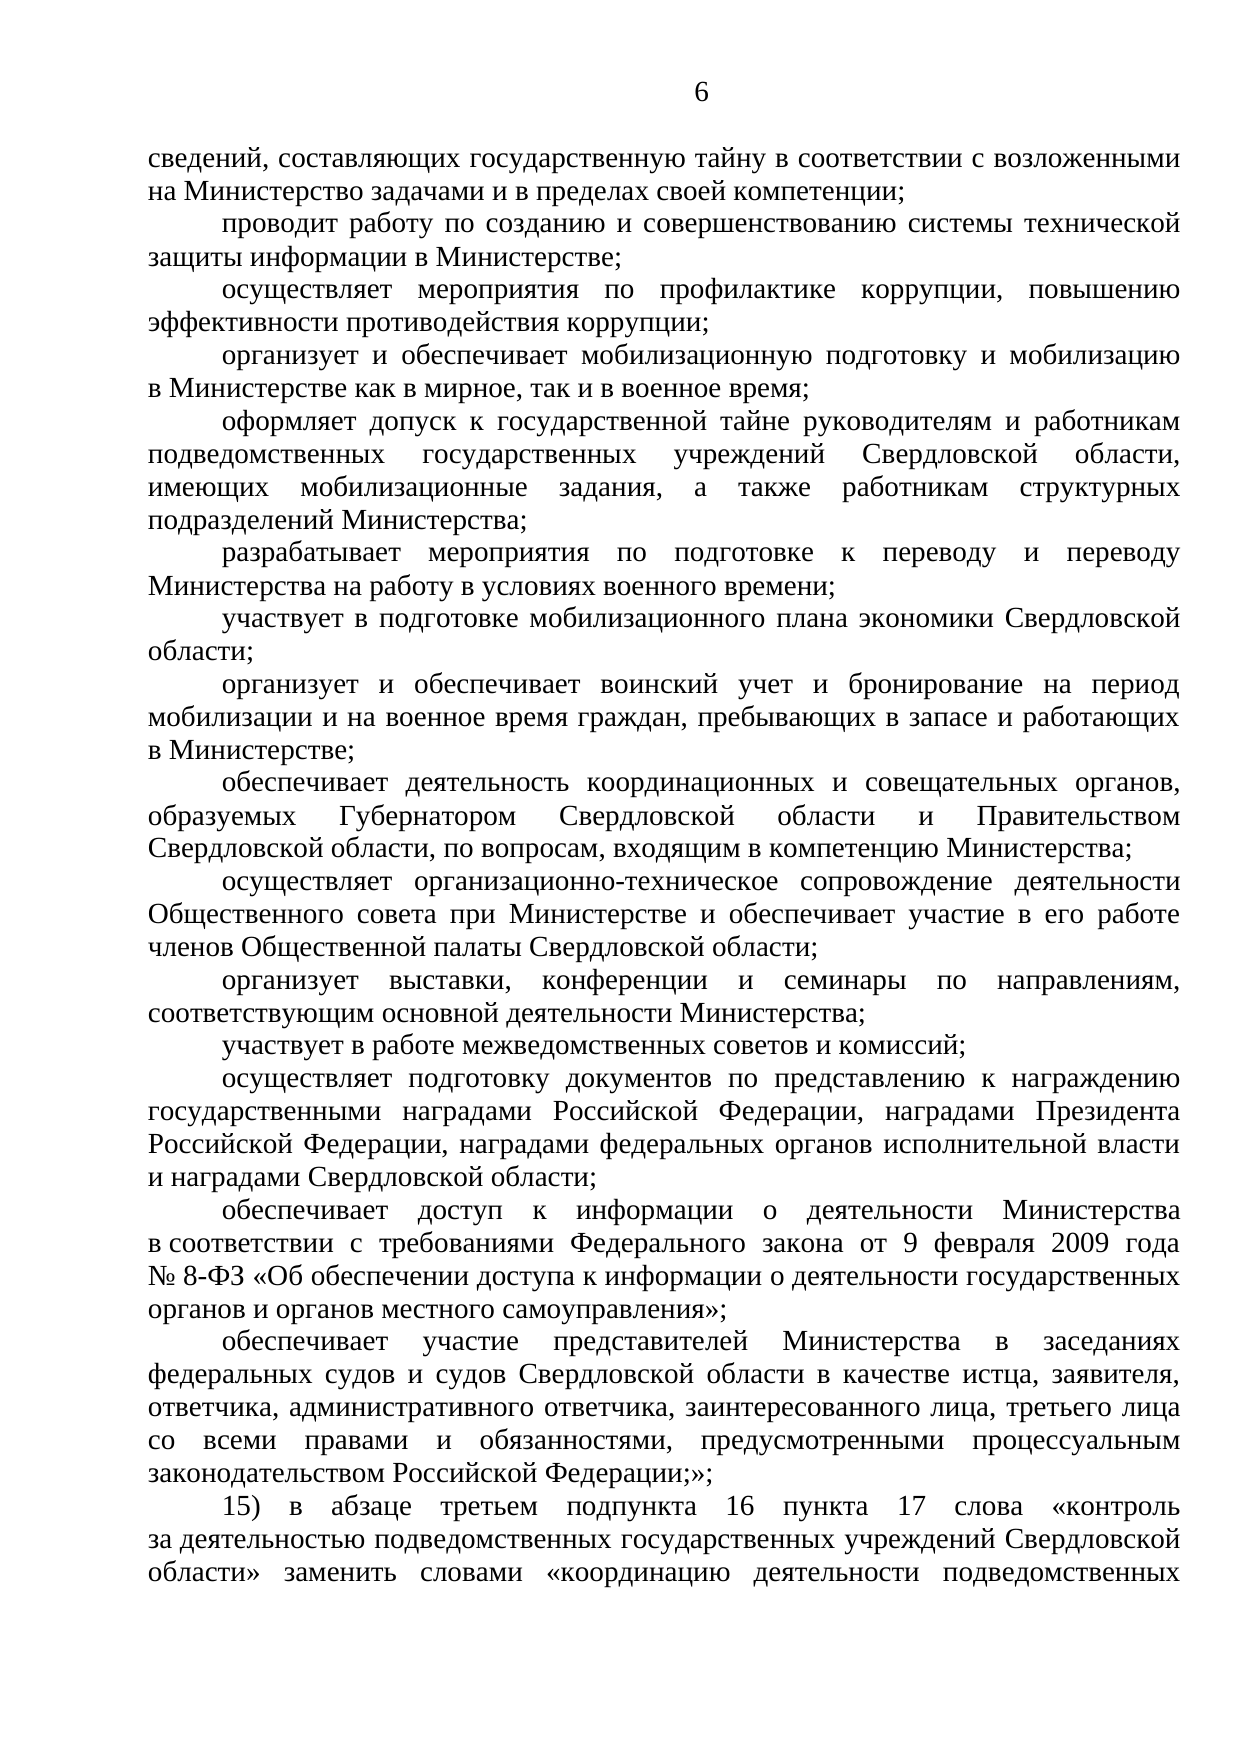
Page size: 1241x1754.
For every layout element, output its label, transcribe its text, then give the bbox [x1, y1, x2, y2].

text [148, 141, 1181, 207]
text обеспечивает доступ к информации о деятельности Министерства в соответствии с требованиями Федерального закона от 9 февраля 2009 года № 8-ФЗ «Об обеспечении доступа к информации о деятельности государственных органов и органов местного самоуправления»; [148, 1193, 1181, 1324]
text разрабатывает мероприятия по подготовке к переводу и переводу Министерства на работу в условиях военного времени; [148, 535, 1181, 601]
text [148, 1489, 1181, 1588]
text оформляет допуск к государственной тайне руководителям и работникам подведомственных государственных учреждений Свердловской области, имеющих мобилизационные задания, а также работникам структурных подразделений Министерства; [148, 404, 1181, 535]
text организует и обеспечивает мобилизационную подготовку и мобилизацию в Министерстве как в мирное, так и в военное время; [148, 338, 1181, 404]
text обеспечивает участие представителей Министерства в заседаниях федеральных судов и судов Свердловской области в качестве истца, заявителя, ответчика, административного ответчика, заинтересованного лица, третьего лица со всеми правами и обязанностями, предусмотренными процессуальным законодательством Российской Федерации;»; [148, 1324, 1181, 1489]
text проводит работу по созданию и совершенствованию системы технической защиты информации в Министерстве; [148, 207, 1181, 272]
text обеспечивает деятельность координационных и совещательных органов, образуемых Губернатором Свердловской области и Правительством Свердловской области, по вопросам, входящим в компетенцию Министерства; [148, 766, 1181, 864]
text осуществляет организационно-техническое сопровождение деятельности Общественного совета при Министерстве и обеспечивает участие в его работе членов Общественной палаты Свердловской области; [148, 864, 1181, 963]
text осуществляет подготовку документов по представлению к награждению государственными наградами Российской Федерации, наградами Президента Российской Федерации, наградами федеральных органов исполнительной власти и наградами Свердловской области; [148, 1061, 1181, 1193]
text осуществляет мероприятия по профилактике коррупции, повышению эффективности противодействия коррупции; [148, 272, 1181, 338]
text участвует в подготовке мобилизационного плана экономики Свердловской области; [148, 601, 1181, 667]
text организует выставки, конференции и семинары по направлениям, соответствующим основной деятельности Министерства; [148, 963, 1181, 1028]
text организует и обеспечивает воинский учет и бронирование на период мобилизации и на военное время граждан, пребывающих в запасе и работающих в Министерстве; [148, 667, 1181, 766]
text участвует в работе межведомственных советов и комиссий; [148, 1028, 1181, 1061]
